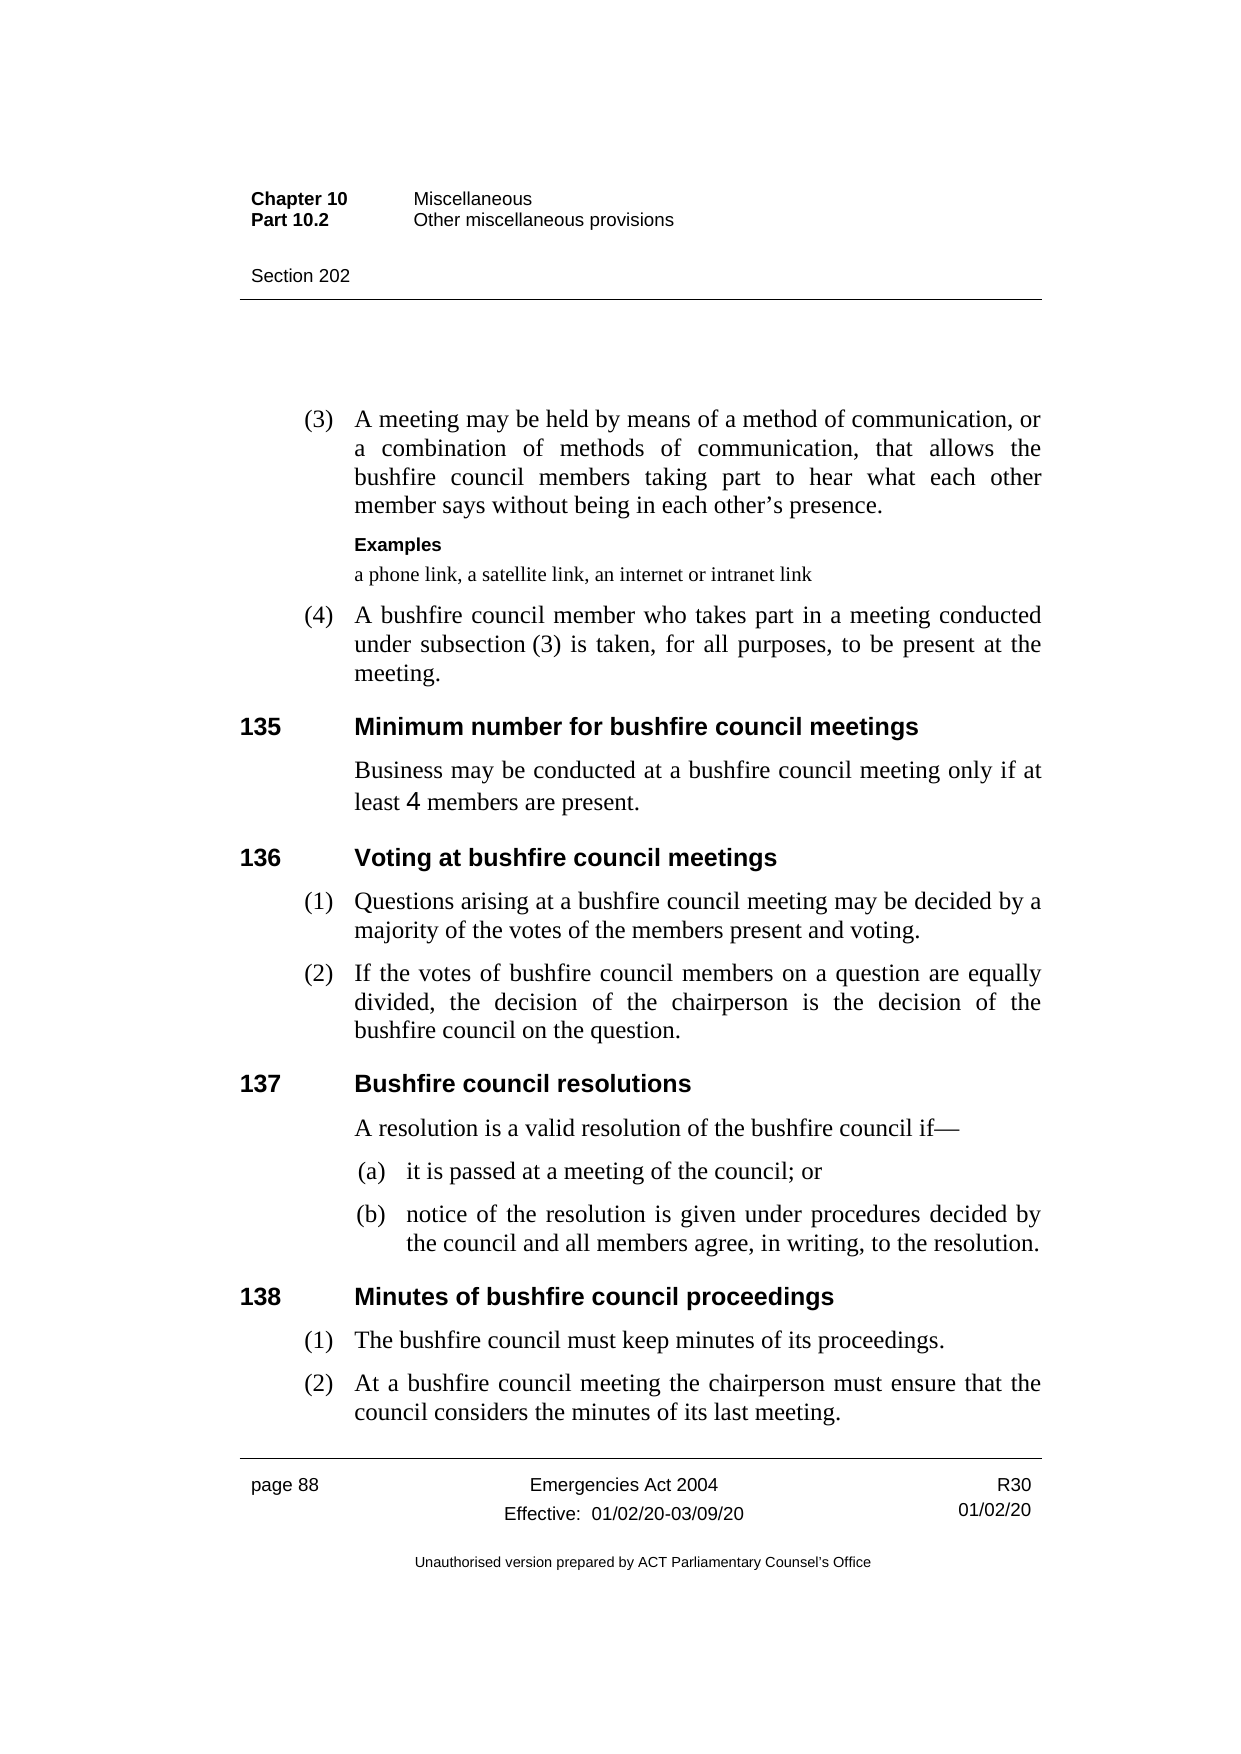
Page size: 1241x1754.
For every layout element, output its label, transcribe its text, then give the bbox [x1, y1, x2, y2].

text 137 Bushfire council resolutions [239, 1069, 1042, 1098]
text (4) A bushfire council member who takes part in a meeting conducted under subsection (3) is taken, for all purposes, to be present at the meeting. [239, 600, 1042, 686]
text a phone link, a satellite link, an internet or intranet link [354, 562, 1042, 586]
text Examples [354, 534, 1042, 555]
text 136 Voting at bushfire council meetings [239, 843, 1042, 871]
text (1) Questions arising at a bushfire council meeting may be decided by a majority of the votes of the members present and voting. [239, 886, 1042, 943]
text (a) it is passed at a meeting of the council; or [239, 1156, 1042, 1185]
text (1) The bushfire council must keep minutes of its proceedings. [239, 1325, 1042, 1354]
text (2) At a bushfire council meeting the chairperson must ensure that the council considers the minutes of its last meeting. [239, 1368, 1042, 1426]
text 135 Minimum number for bushfire council meetings [239, 711, 1042, 740]
text Business may be conducted at a bushfire council meeting only if at least 4 members are present. [354, 755, 1042, 818]
text (3) A meeting may be held by means of a method of communication, or a combination of methods of communication, that allows the bushfire council members taking part to hear what each other member says without being in each other’s presence. [239, 404, 1042, 519]
text 138 Minutes of bushfire council proceedings [239, 1282, 1042, 1311]
text (2) If the votes of bushfire council members on a question are equally divided, the decision of the chairperson is the decision of the bushfire council on the question. [239, 958, 1042, 1044]
text A resolution is a valid resolution of the bushfire council if— [354, 1113, 1042, 1141]
text (b) notice of the resolution is given under procedures decided by the council and all members agree, in writing, to the resolution. [239, 1199, 1042, 1257]
